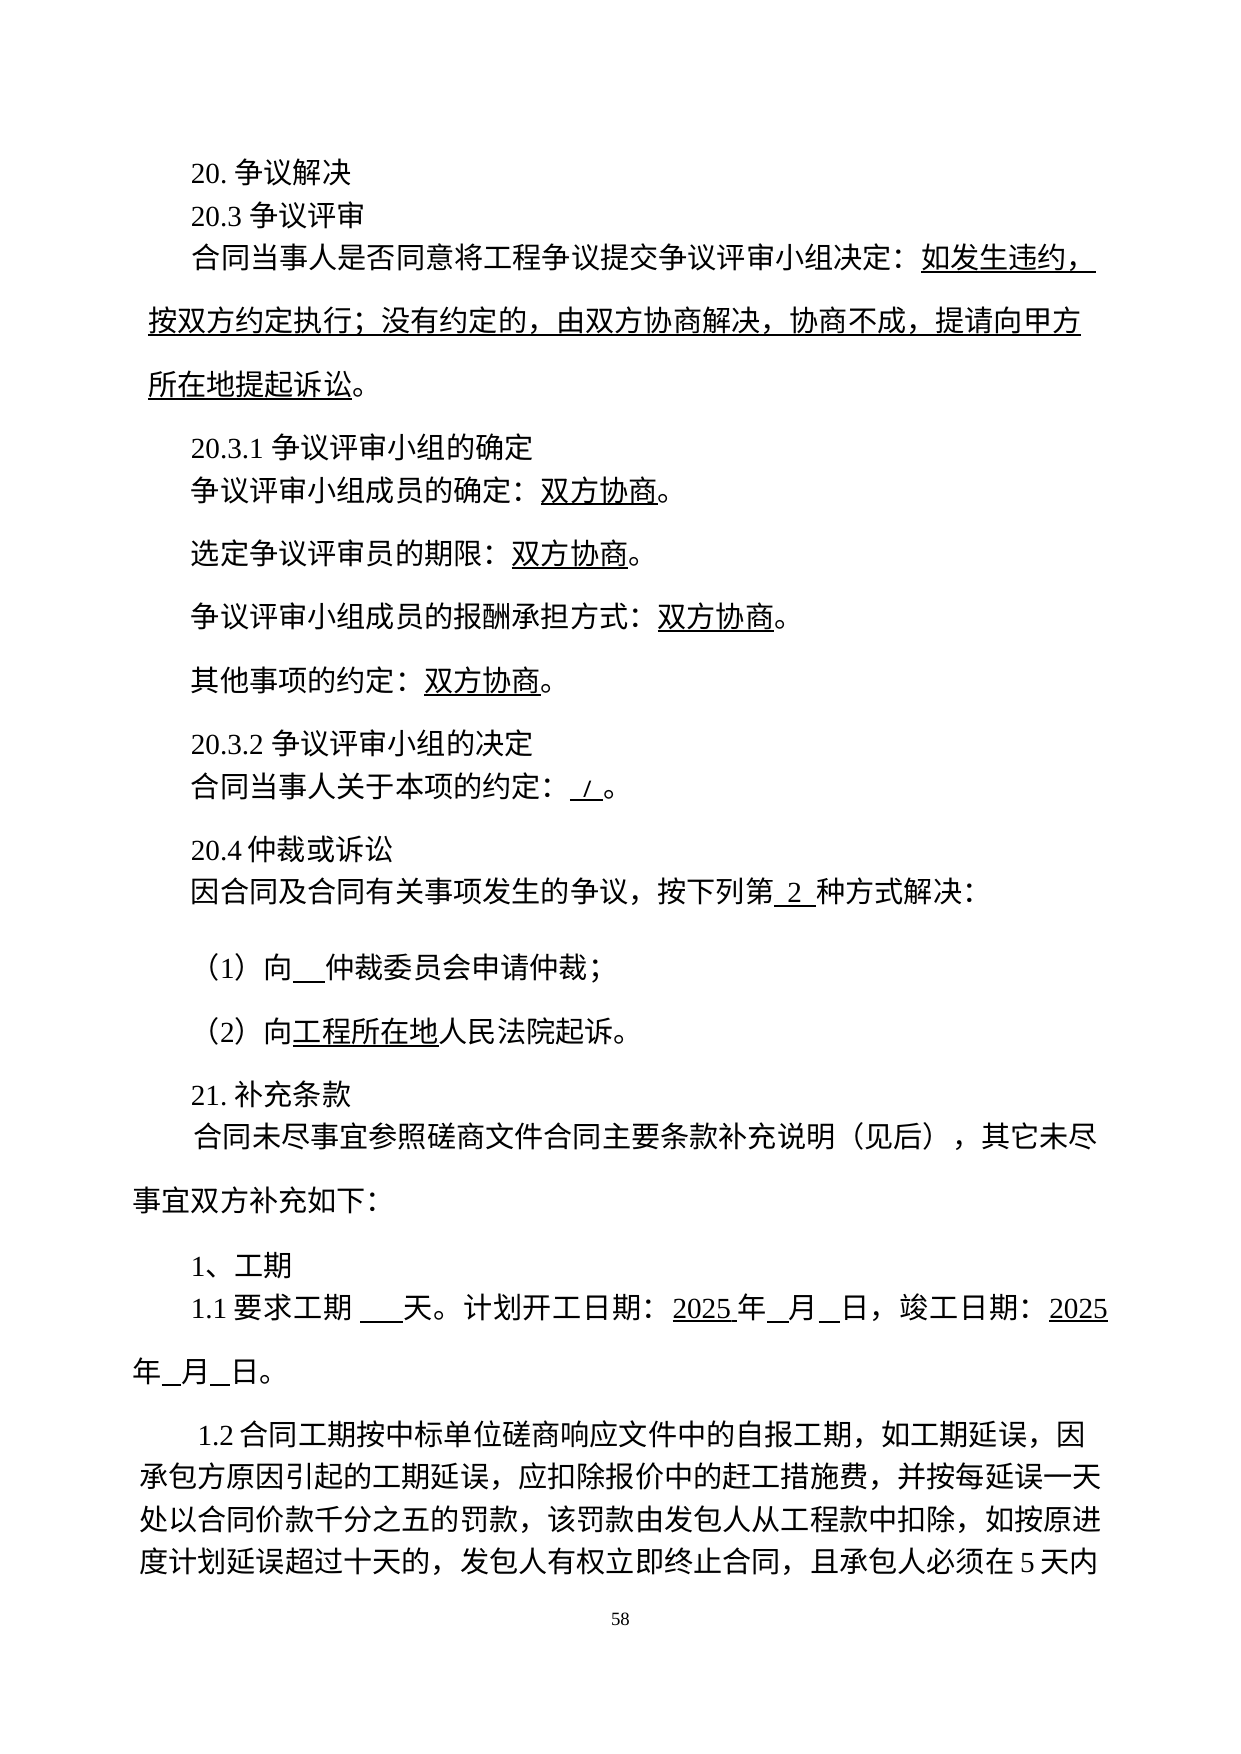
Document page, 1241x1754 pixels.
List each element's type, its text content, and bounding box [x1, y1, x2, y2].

text 争议评审小组成员的报酬承担方式：双方协商。 [132, 594, 1108, 636]
text 因合同及合同有关事项发生的争议，按下列第 2 种方式解决： [132, 869, 1108, 911]
text 20.3.2 争议评审小组的决定 [132, 721, 1108, 763]
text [139, 1412, 1101, 1581]
text 20.4仲裁或诉讼 [132, 827, 1108, 869]
text 争议评审小组成员的确定：双方协商。 [132, 467, 1108, 509]
text 1、工期 [132, 1241, 1108, 1285]
text （2）向工程所在地人民法院起诉。 [132, 1008, 1108, 1051]
text 选定争议评审员的期限：双方协商。 [132, 531, 1108, 573]
text 其他事项的约定：双方协商。 [132, 657, 1108, 700]
text 20.3 争议评审 [132, 192, 1108, 234]
text 20.3.1 争议评审小组的确定 [132, 425, 1108, 467]
text （1）向 仲裁委员会申请仲裁； [132, 945, 1108, 987]
text 合同当事人是否同意将工程争议提交争议评审小组决定：如发生违约，按双方约定执行；没有约定的，由双方协商解决，协商不成，提请向甲方所在地提起诉讼。 [148, 234, 1108, 404]
text 20. 争议解决 [132, 150, 1108, 192]
text 合同当事人关于本项的约定： / 。 [132, 763, 1108, 806]
text 合同未尽事宜参照磋商文件合同主要条款补充说明（见后），其它未尽事宜双方补充如下： [132, 1114, 1108, 1220]
text 1.1要求工期 天。计划开工日期：2025年 月 日，竣工日期：2025年 月 日。 [132, 1285, 1108, 1390]
text 21. 补充条款 [132, 1072, 1108, 1114]
